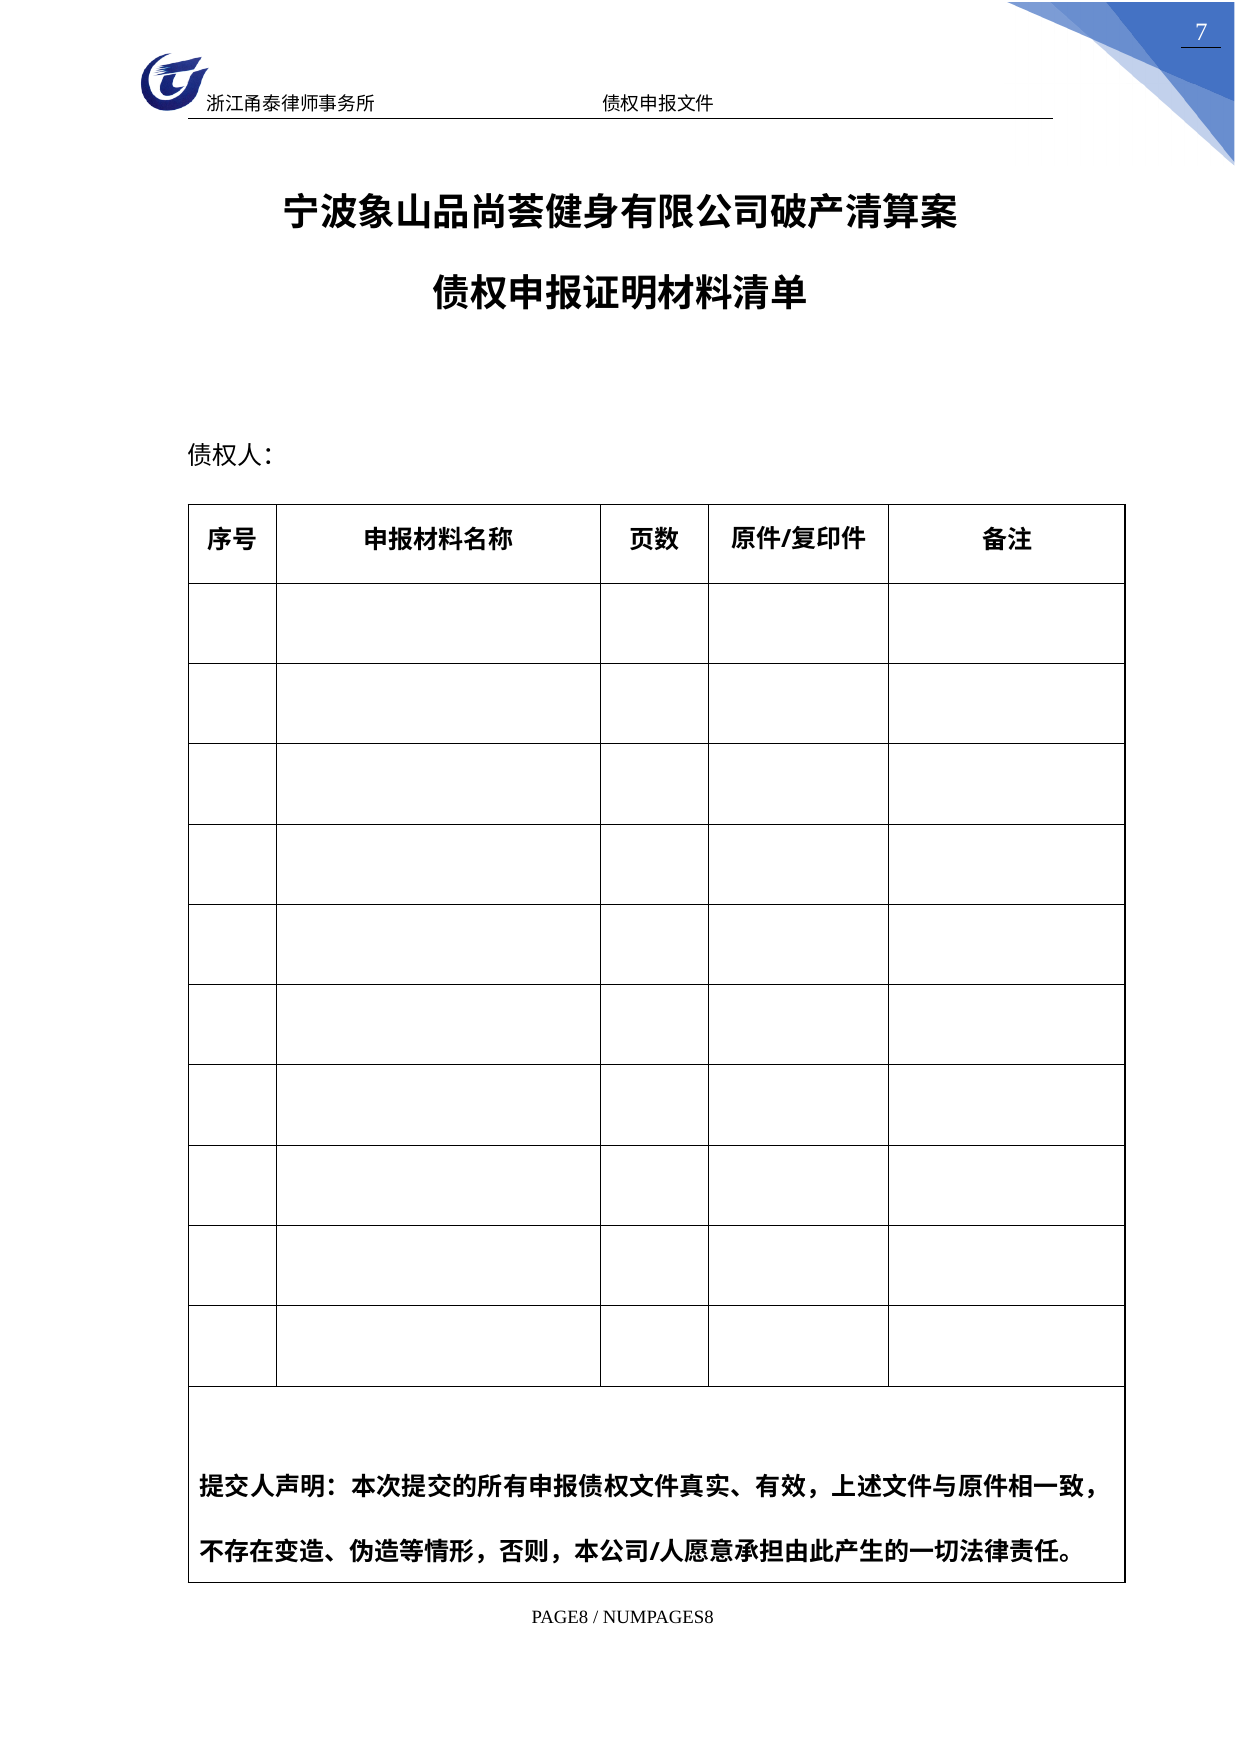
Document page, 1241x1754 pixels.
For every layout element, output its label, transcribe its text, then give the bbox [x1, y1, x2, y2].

table_header 页数 [601, 505, 708, 582]
table_cell [889, 1226, 1124, 1305]
table_cell [189, 985, 276, 1064]
table_cell [889, 825, 1124, 904]
table_cell [277, 744, 600, 823]
table_cell [709, 985, 888, 1064]
table_cell [189, 905, 276, 984]
table_cell [277, 584, 600, 663]
table_cell [601, 985, 708, 1064]
table_cell [601, 744, 708, 823]
table_cell [889, 744, 1124, 823]
table_cell [277, 1146, 600, 1225]
table_cell [709, 905, 888, 984]
table_cell [189, 584, 276, 663]
table_cell [189, 664, 276, 743]
table_cell [709, 744, 888, 823]
table_header 申报材料名称 [277, 505, 600, 582]
text 债权申报证明材料清单 [187, 258, 1053, 323]
table_cell [601, 664, 708, 743]
table_cell [601, 1226, 708, 1305]
table_cell [889, 664, 1124, 743]
table_cell [277, 985, 600, 1064]
table_cell [889, 905, 1124, 984]
table_cell [189, 1065, 276, 1145]
table_header 备注 [889, 505, 1124, 582]
picture [130, 38, 215, 122]
table_cell [189, 744, 276, 823]
table_cell [601, 905, 708, 984]
table_cell [709, 1146, 888, 1225]
table_cell [277, 825, 600, 904]
table_cell [189, 825, 276, 904]
table_cell [277, 905, 600, 984]
table_cell [277, 1306, 600, 1386]
table_cell [189, 1146, 276, 1225]
table_cell [889, 1146, 1124, 1225]
table_cell [189, 1306, 276, 1386]
text 宁波象山品尚荟健身有限公司破产清算案 [187, 176, 1053, 241]
text 债权人： [187, 421, 1053, 486]
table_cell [189, 1387, 1124, 1582]
table_cell [889, 584, 1124, 663]
table_cell [277, 1065, 600, 1145]
table_cell [277, 664, 600, 743]
table_cell [601, 825, 708, 904]
table_cell [709, 825, 888, 904]
table_cell [709, 584, 888, 663]
table_cell [709, 1226, 888, 1305]
table_cell [601, 1146, 708, 1225]
table_cell [889, 985, 1124, 1064]
table_cell [889, 1306, 1124, 1386]
table_cell [709, 664, 888, 743]
table_cell [889, 1065, 1124, 1145]
table_cell [709, 1065, 888, 1145]
table_cell [601, 1306, 708, 1386]
table_cell [709, 1306, 888, 1386]
table_cell [601, 1065, 708, 1145]
table_cell [601, 584, 708, 663]
table_header 序号 [189, 505, 276, 582]
table_cell [277, 1226, 600, 1305]
table_header 原件/复印件 [709, 505, 888, 582]
picture [1004, 2, 1235, 166]
table_cell [189, 1226, 276, 1305]
